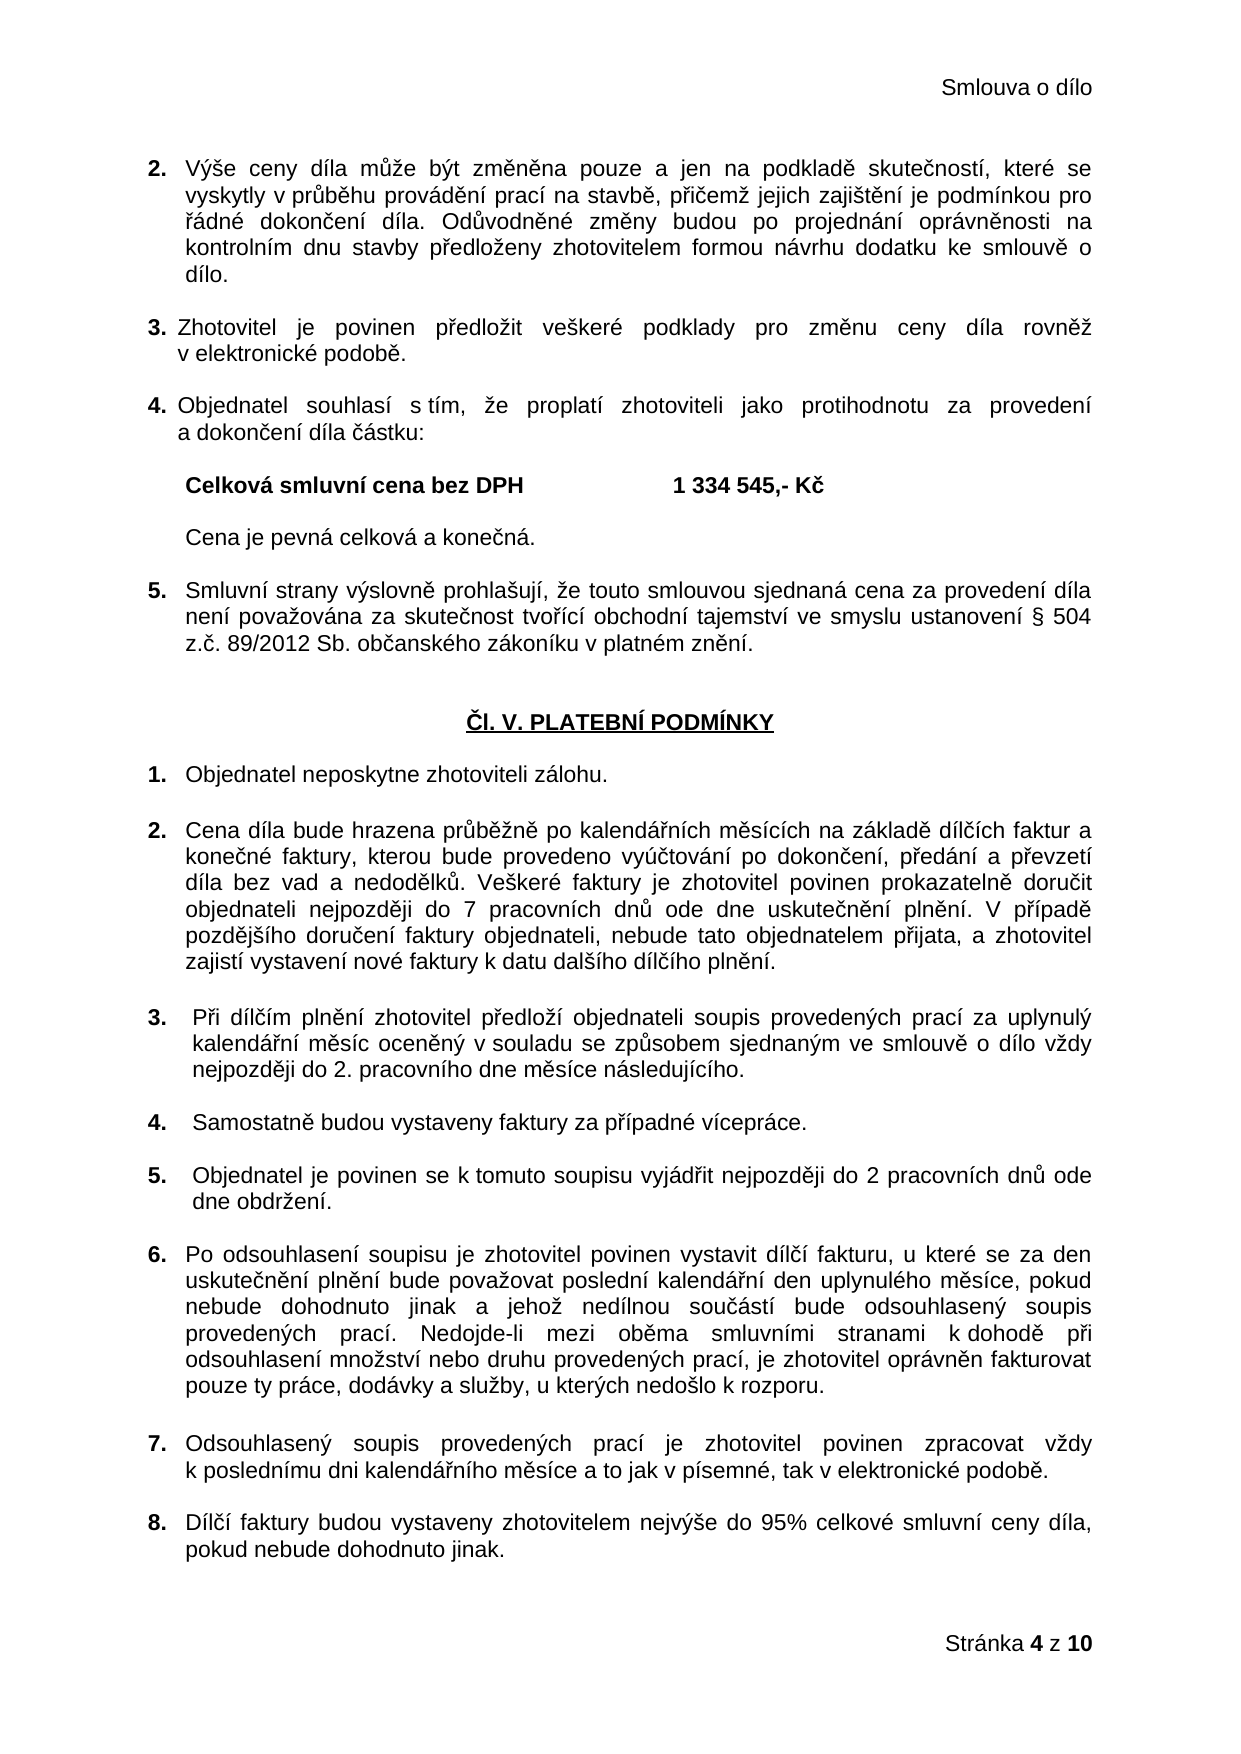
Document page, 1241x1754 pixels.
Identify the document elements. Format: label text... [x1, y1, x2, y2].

list Samostatně budou vystaveny faktury za případné vícepráce. [148, 1109, 1092, 1135]
text Cena je pevná celková a konečná. [148, 524, 1092, 551]
list Smluvní strany výslovně prohlašují, že touto smlouvou sjednaná cena za provedení díla není považována za skutečnost tvořící obchodní tajemství ve smyslu ustanovení § 504 z.č. 89/2012 Sb. občanského zákoníku v platném znění. [148, 577, 1092, 656]
list Zhotovitel je povinen předložit veškeré podklady pro změnu ceny díla rovněž v elektronické podobě. [148, 313, 1092, 366]
list Při dílčím plnění zhotovitel předloží objednateli soupis provedených prací za uplynulý kalendářní měsíc oceněný v souladu se způsobem sjednaným ve smlouvě o dílo vždy nejpozději do 2. pracovního dne měsíce následujícího. [148, 1003, 1092, 1082]
text Celková smluvní cena bez DPH 1 334 545,- Kč [148, 472, 1092, 498]
list Objednatel je povinen se k tomuto soupisu vyjádřit nejpozději do 2 pracovních dnů ode dne obdržení. [148, 1162, 1092, 1214]
list Výše ceny díla může být změněna pouze a jen na podkladě skutečností, které se vyskytly v průběhu provádění prací na stavbě, přičemž jejich zajištění je podmínkou pro řádné dokončení díla. Odůvodněné změny budou po projednání oprávněnosti na kontrolním dnu stavby předloženy zhotovitelem formou návrhu dodatku ke smlouvě o dílo. [148, 155, 1092, 287]
list Po odsouhlasení soupisu je zhotovitel povinen vystavit dílčí fakturu, u které se za den uskutečnění plnění bude považovat poslední kalendářní den uplynulého měsíce, pokud nebude dohodnuto jinak a jehož nedílnou součástí bude odsouhlasený soupis provedených prací. Nedojde-li mezi oběma smluvními stranami k dohodě při odsouhlasení množství nebo druhu provedených prací, je zhotovitel oprávněn fakturovat pouze ty práce, dodávky a služby, u kterých nedošlo k rozporu. [148, 1241, 1092, 1399]
text Čl. V. PLATEBNÍ PODMÍNKY [148, 709, 1092, 735]
list Cena díla bude hrazena průběžně po kalendářních měsících na základě dílčích faktur a konečné faktury, kterou bude provedeno vyúčtování po dokončení, předání a převzetí díla bez vad a nedodělků. Veškeré faktury je zhotovitel povinen prokazatelně doručit objednateli nejpozději do 7 pracovních dnů ode dne uskutečnění plnění. V případě pozdějšího doručení faktury objednateli, nebude tato objednatelem přijata, a zhotovitel zajistí vystavení nové faktury k datu dalšího dílčího plnění. [148, 817, 1092, 975]
list Odsouhlasený soupis provedených prací je zhotovitel povinen zpracovat vždy k poslednímu dni kalendářního měsíce a to jak v písemné, tak v elektronické podobě. [148, 1430, 1092, 1483]
list Objednatel neposkytne zhotoviteli zálohu. [148, 761, 1092, 788]
list Objednatel souhlasí s tím, že proplatí zhotoviteli jako protihodnotu za provedení a dokončení díla částku: [148, 392, 1092, 445]
list Dílčí faktury budou vystaveny zhotovitelem nejvýše do 95% celkové smluvní ceny díla, pokud nebude dohodnuto jinak. [148, 1509, 1092, 1562]
